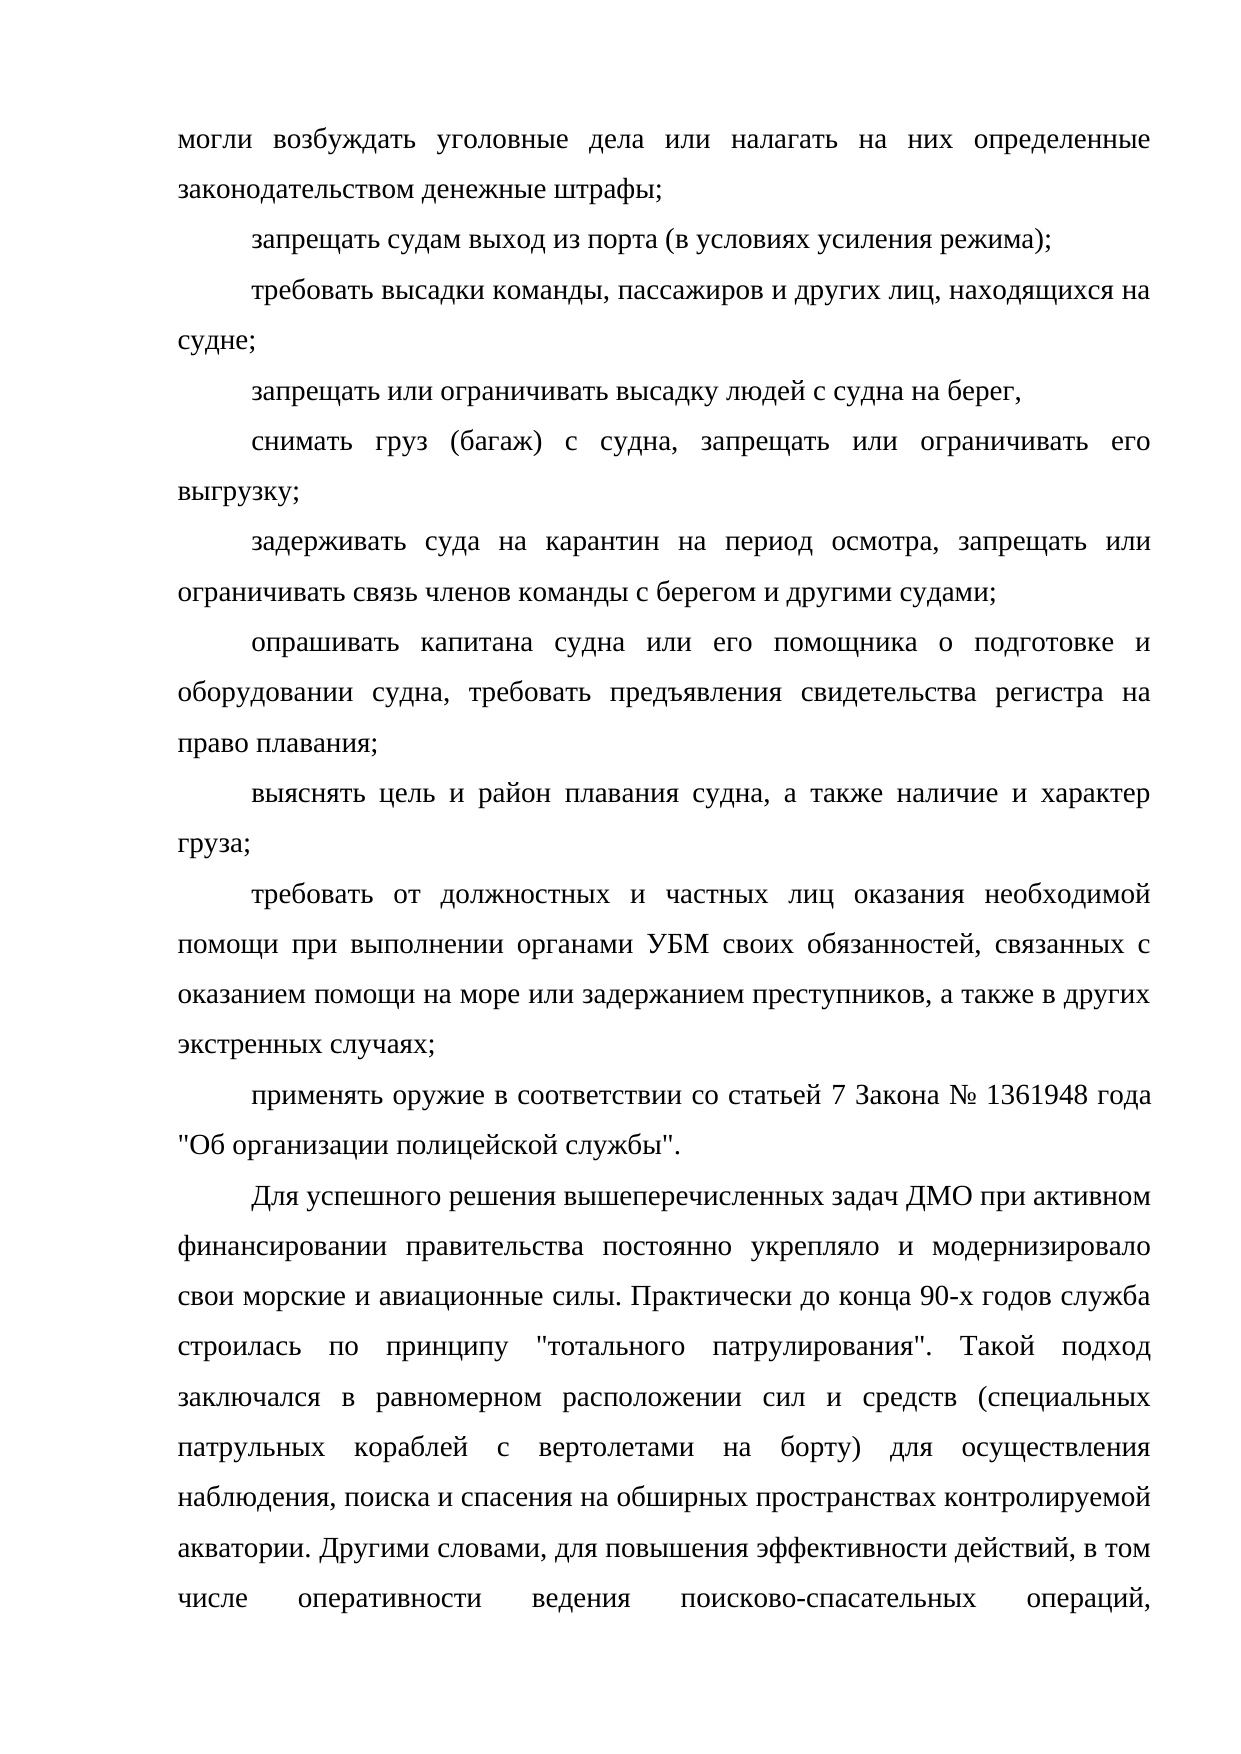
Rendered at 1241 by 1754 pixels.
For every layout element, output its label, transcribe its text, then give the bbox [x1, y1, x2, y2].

text выяснять цель и район плавания судна, а также наличие и характер груза; [177, 775, 1152, 859]
text требовать от должностных и частных лиц оказания необходимой помощи при выполнении органами УБМ своих обязанностей, связанных с оказанием помощи на море или задержанием преступников, а также в других экстренных случаях; [177, 876, 1152, 1060]
text требовать высадки команды, пассажиров и других лиц, находящихся на судне; [177, 272, 1152, 356]
text запрещать или ограничивать высадку людей с судна на берег, [177, 373, 1152, 406]
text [177, 1178, 1152, 1614]
text опрашивать капитана судна или его помощника о подготовке и оборудовании судна, требовать предъявления свидетельства регистра на право плавания; [177, 624, 1152, 758]
text задерживать суда на карантин на период осмотра, запрещать или ограничивать связь членов команды с берегом и другими судами; [177, 523, 1152, 607]
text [177, 121, 1152, 205]
text снимать груз (багаж) с судна, запрещать или ограничивать его выгрузку; [177, 423, 1152, 507]
text применять оружие в соответствии со статьей 7 Закона № 1361948 года "Об организации полицейской службы". [177, 1077, 1152, 1161]
text запрещать судам выход из порта (в условиях усиления режима); [177, 222, 1152, 255]
